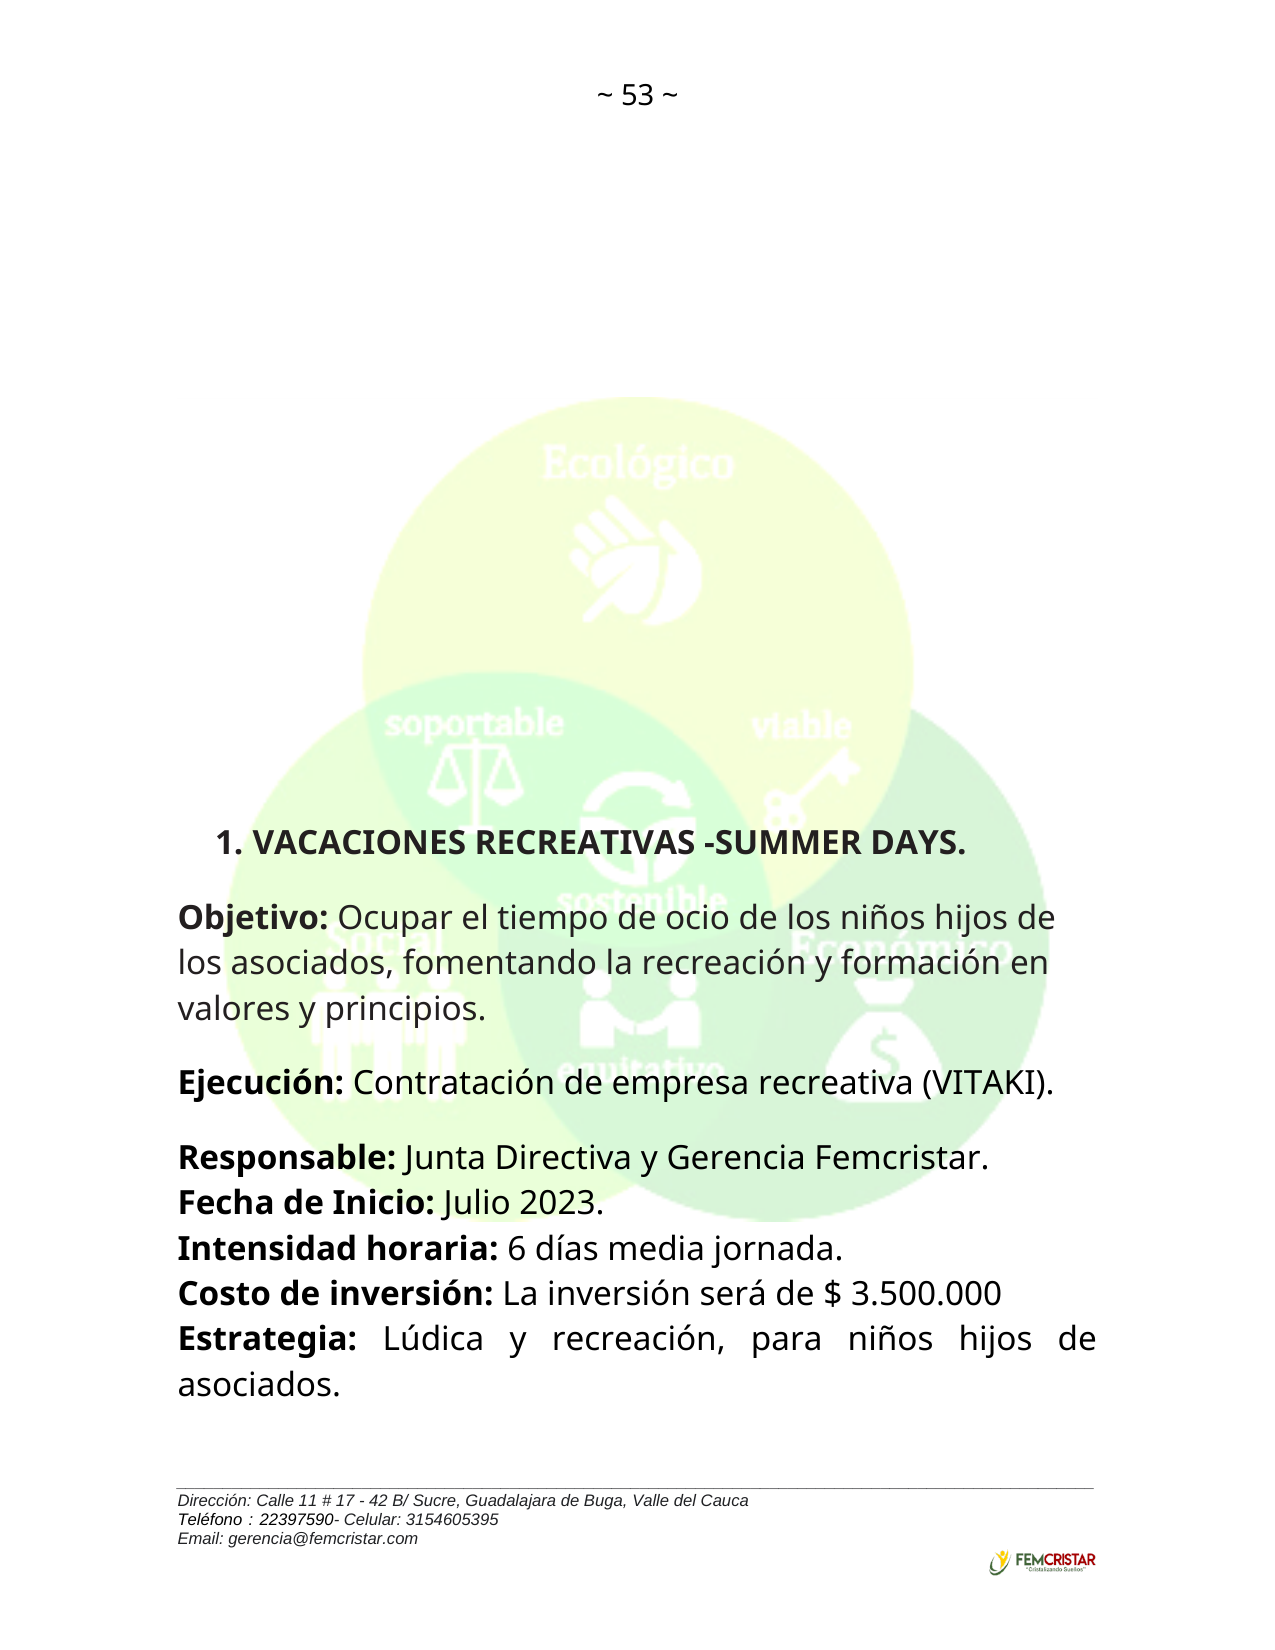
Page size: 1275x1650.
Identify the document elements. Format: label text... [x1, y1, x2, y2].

picture [988, 1548, 1098, 1576]
text Objetivo: Ocupar el tiempo de ocio de los niños hijos de los asociados, fomentando la recreación y formación en valores y principios. [177, 893, 1098, 1030]
text Fecha de Inicio: Julio 2023. [177, 1179, 1098, 1224]
text Responsable: Junta Directiva y Gerencia Femcristar. [177, 1133, 1098, 1179]
text Ejecución: Contratación de empresa recreativa (VITAKI). [177, 1059, 1098, 1104]
text Costo de inversión: La inversión será de $ 3.500.000 [177, 1270, 1098, 1315]
text Estrategia: Lúdica y recreación, para niños hijos de asociados. [177, 1315, 1098, 1406]
list VACACIONES RECREATIVAS -SUMMER DAYS. [215, 819, 1098, 864]
text Intensidad horaria: 6 días media jornada. [177, 1224, 1098, 1270]
